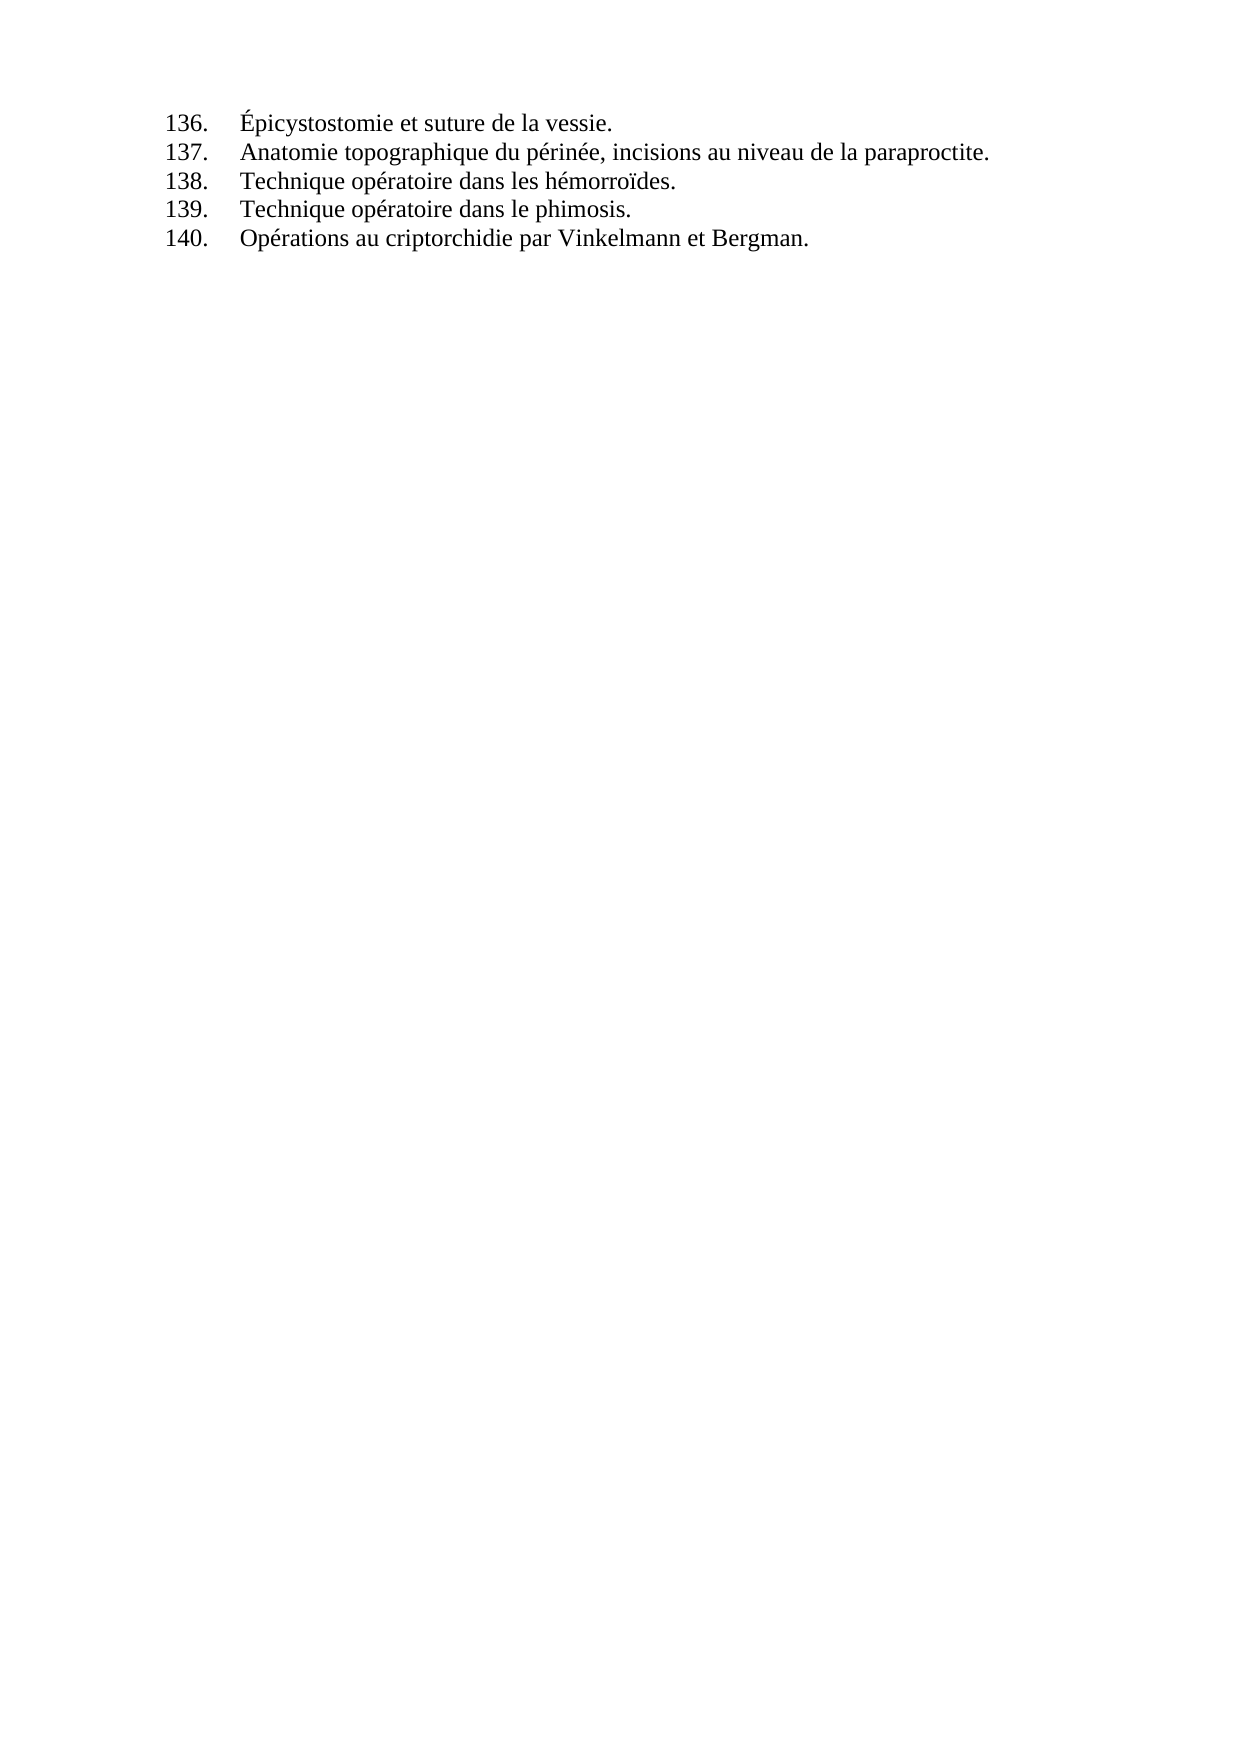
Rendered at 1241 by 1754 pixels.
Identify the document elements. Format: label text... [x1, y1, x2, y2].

subtitle 138. Technique opératoire dans les hémorroïdes. [164, 166, 1163, 194]
subtitle 137. Anatomie topographique du périnée, incisions au niveau de la paraproctite. [164, 137, 1163, 166]
subtitle 136. Épicystostomie et suture de la vessie. [164, 108, 1163, 137]
subtitle 139. Technique opératoire dans le phimosis. [164, 194, 1163, 223]
subtitle 140. Opérations au criptorchidie par Vinkelmann et Bergman. [164, 223, 1163, 252]
